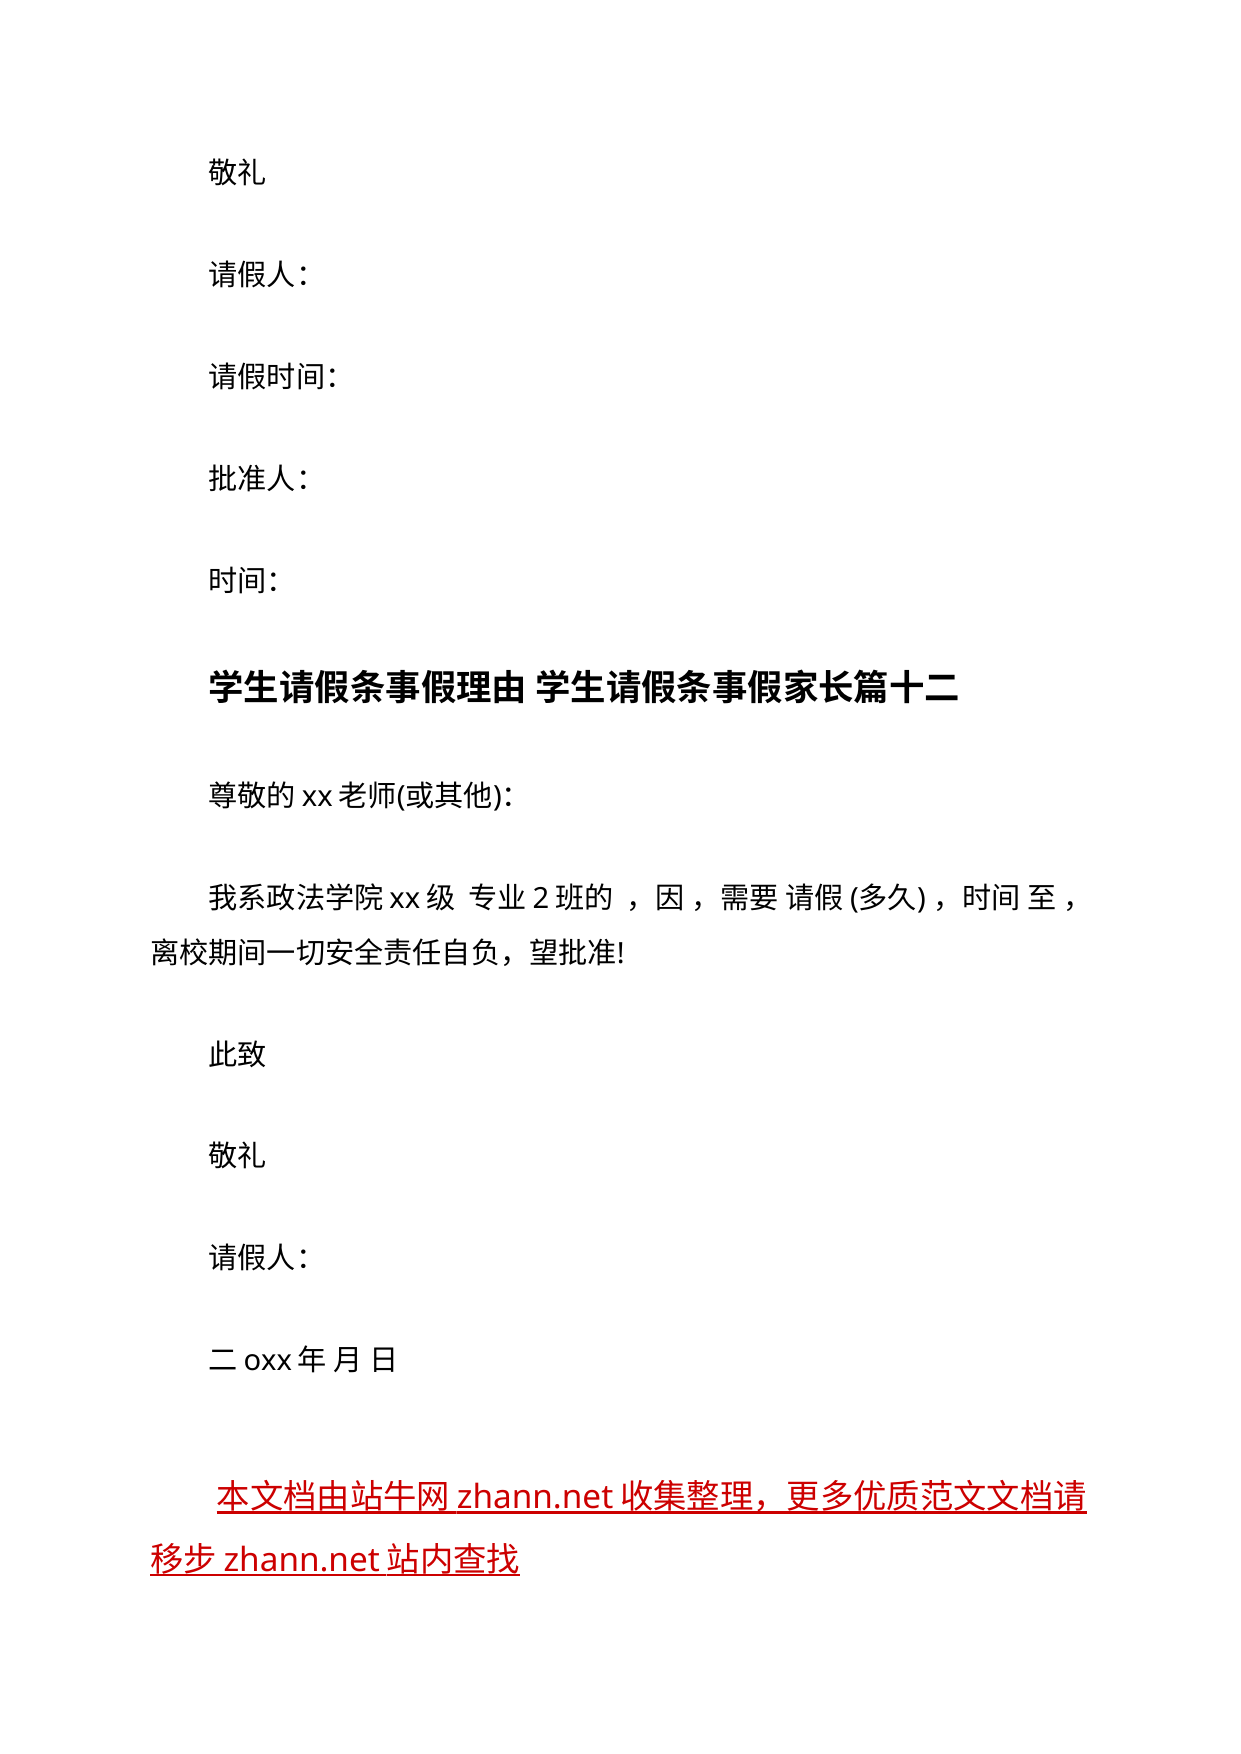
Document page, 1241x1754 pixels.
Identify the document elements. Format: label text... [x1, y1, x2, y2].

text 二oxx年 月 日 [150, 1337, 1090, 1379]
text 本文档由站牛网zhann.net收集整理，更多优质范文文档请移步zhann.net站内查找 [150, 1470, 1090, 1581]
text 请假时间： [150, 353, 1090, 396]
text 敬礼 [150, 150, 1090, 192]
text 时间： [150, 557, 1090, 599]
text 敬礼 [150, 1133, 1090, 1175]
text 我系政法学院xx级 专业2班的 ，因 ，需要 请假 (多久) ，时间 至 ，离校期间一切安全责任自负，望批准! [150, 874, 1090, 972]
text 此致 [150, 1031, 1090, 1073]
text 批准人： [150, 455, 1090, 498]
text 请假人： [150, 252, 1090, 294]
text 请假人： [150, 1235, 1090, 1277]
text 尊敬的xx老师(或其他)： [150, 772, 1090, 815]
text 学生请假条事假理由 学生请假条事假家长篇十二 [150, 659, 1090, 710]
